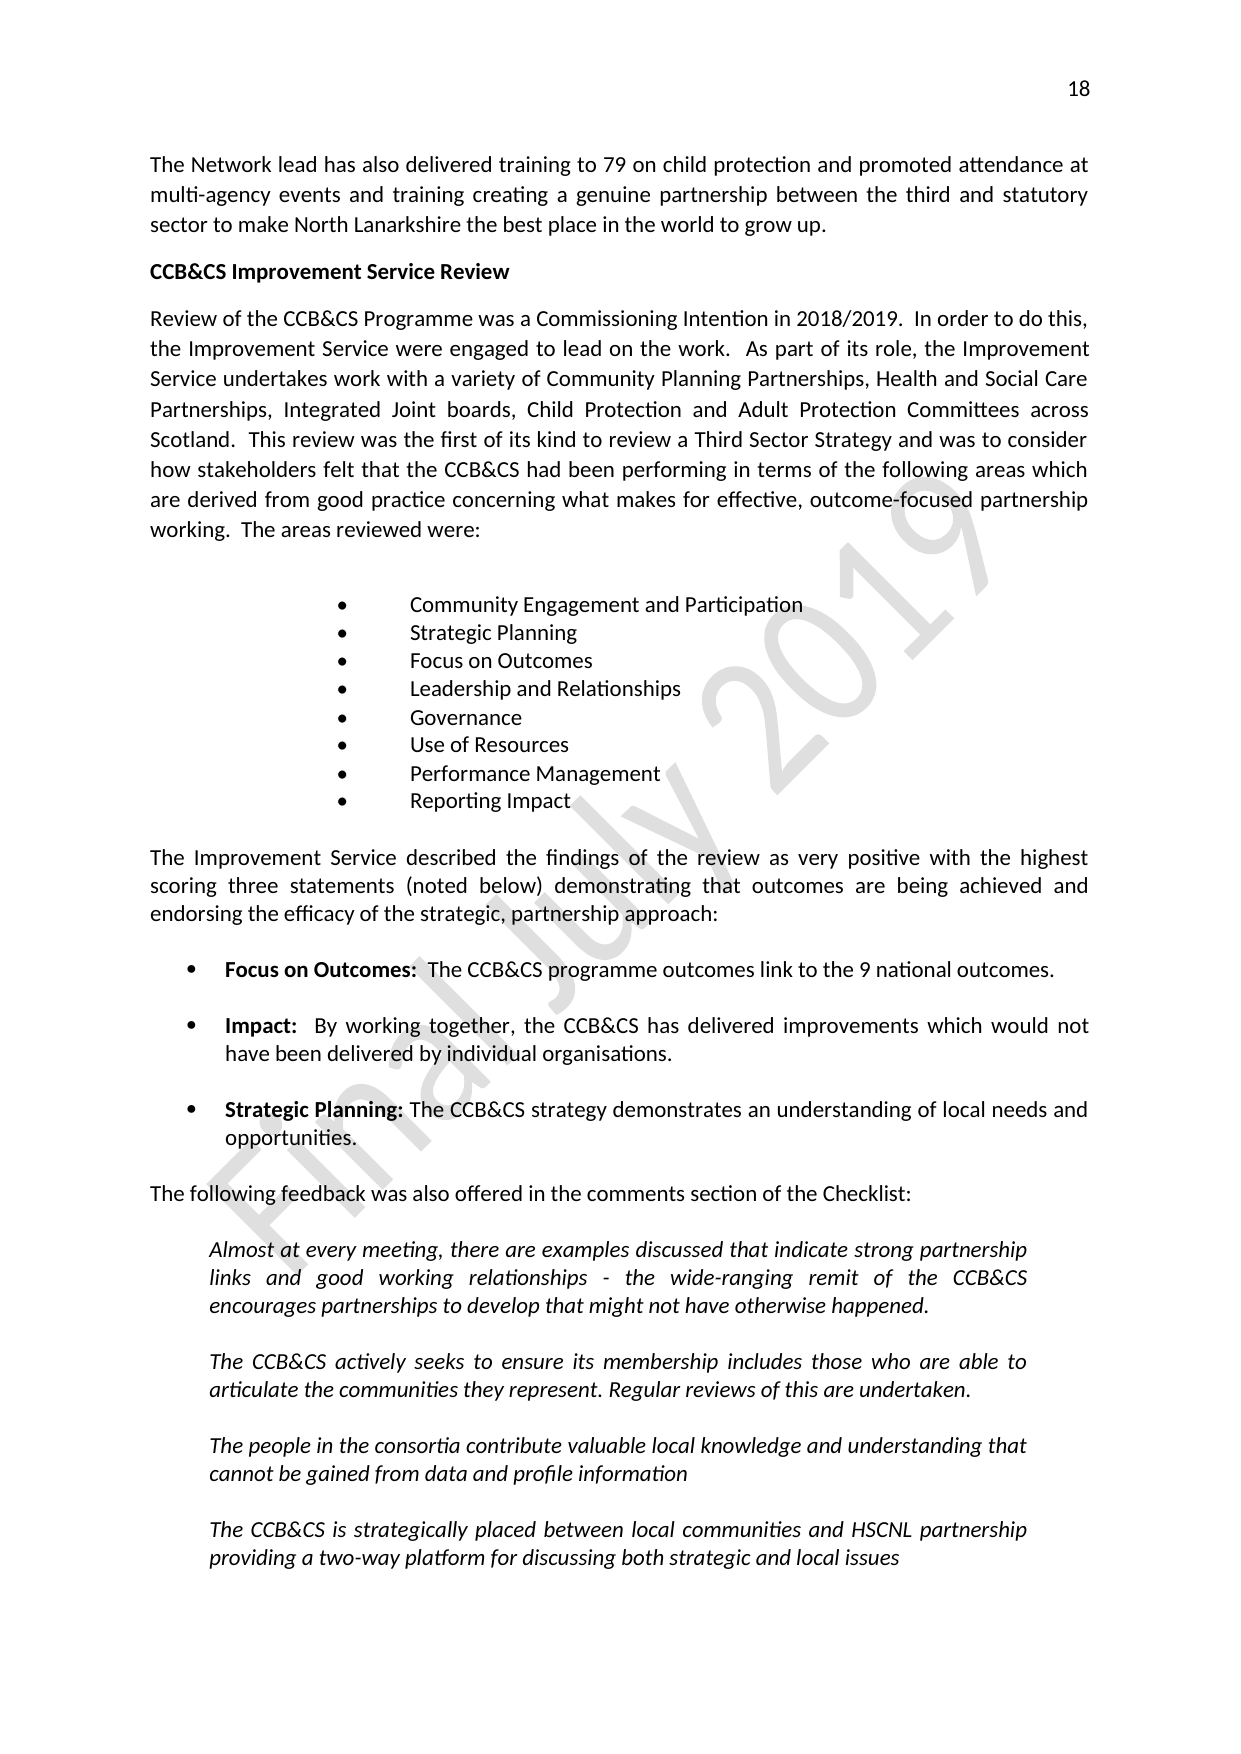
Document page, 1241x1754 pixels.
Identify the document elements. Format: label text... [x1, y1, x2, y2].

text The Improvement Service described the findings of the review as very positive with the highest scoring three statements (noted below) demonstrating that outcomes are being achieved and endorsing the efficacy of the strategic, partnership approach: [150, 843, 1090, 927]
text Almost at every meeting, there are examples discussed that indicate strong partnership links and good working relationships - the wide-ranging remit of the CCB&CS encourages partnerships to develop that might not have otherwise happened. [209, 1235, 1031, 1319]
list Community Engagement and Participation [336, 591, 1090, 618]
text The CCB&CS actively seeks to ensure its membership includes those who are able to articulate the communities they represent. Regular reviews of this are undertaken. [209, 1347, 1031, 1403]
text CCB&CS Improvement Service Review [150, 257, 1090, 285]
list Reporting Impact [336, 787, 1090, 815]
list Governance [336, 703, 1090, 731]
list Focus on Outcomes: The CCB&CS programme outcomes link to the 9 national outcomes. [187, 955, 1090, 983]
text The CCB&CS is strategically placed between local communities and HSCNL partnership providing a two-way platform for discussing both strategic and local issues [209, 1515, 1031, 1571]
list Impact: By working together, the CCB&CS has delivered improvements which would not have been delivered by individual organisations. [187, 1011, 1090, 1067]
text The people in the consortia contribute valuable local knowledge and understanding that cannot be gained from data and profile information [209, 1431, 1031, 1487]
text Review of the CCB&CS Programme was a Commissioning Intention in 2018/2019. In order to do this, the Improvement Service were engaged to lead on the work. As part of its role, the Improvement Service undertakes work with a variety of Community Planning Partnerships, Health and Social Care Partnerships, Integrated Joint boards, Child Protection and Adult Protection Committees across Scotland. This review was the first of its kind to review a Third Sector Strategy and was to consider how stakeholders felt that the CCB&CS had been performing in terms of the following areas which are derived from good practice concerning what makes for effective, outcome-focused partnership working. The areas reviewed were: [150, 304, 1090, 544]
list Performance Management [336, 759, 1090, 787]
list Use of Resources [336, 731, 1090, 759]
list Focus on Outcomes [336, 647, 1090, 674]
text The Network lead has also delivered training to 79 on child protection and promoted attendance at multi-agency events and training creating a genuine partnership between the third and statutory sector to make North Lanarkshire the best place in the world to grow up. [150, 150, 1090, 238]
list Leadership and Relationships [336, 674, 1090, 703]
list Strategic Planning: The CCB&CS strategy demonstrates an understanding of local needs and opportunities. [187, 1095, 1090, 1151]
list Strategic Planning [336, 618, 1090, 647]
text The following feedback was also offered in the comments section of the Checklist: [150, 1179, 1090, 1207]
